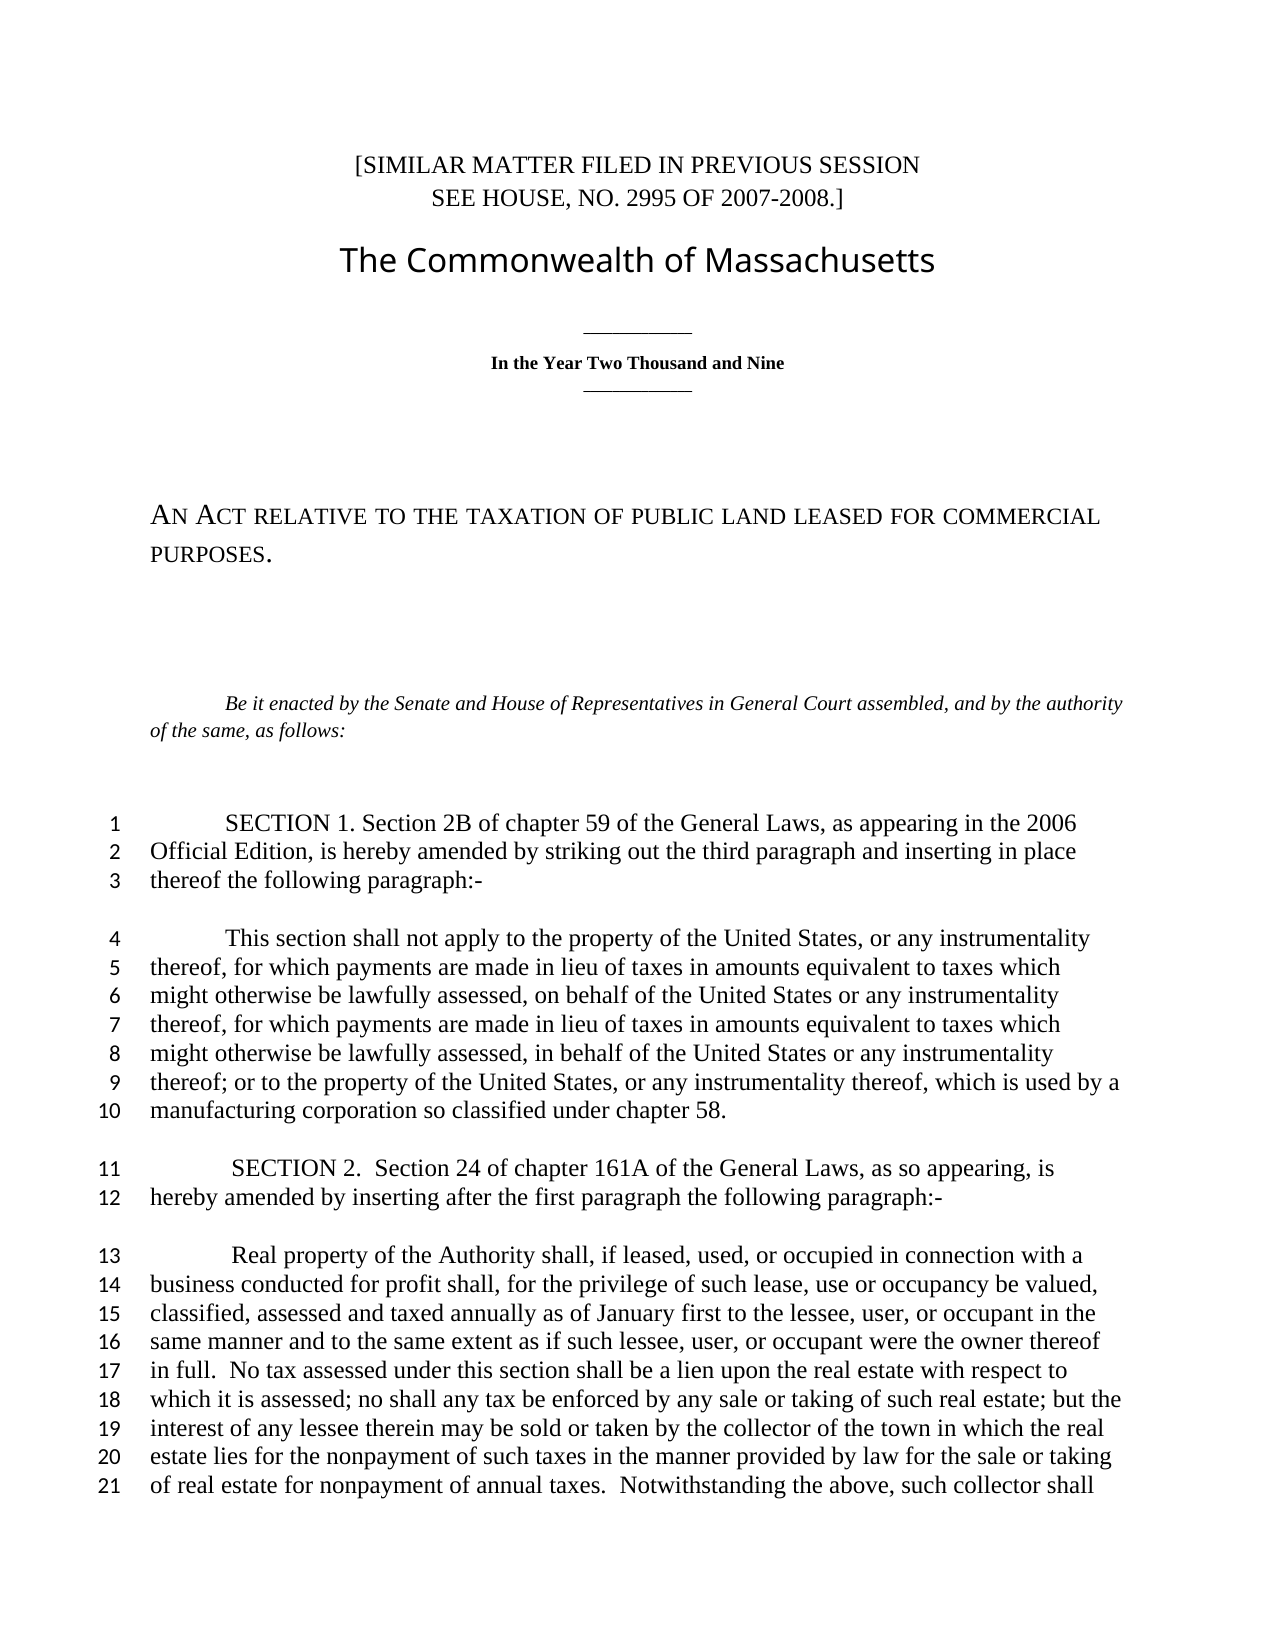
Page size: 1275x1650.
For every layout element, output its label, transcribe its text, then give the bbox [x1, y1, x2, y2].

text Be it enacted by the Senate and House of Representatives in General Court assembled, and by the authority of the same, as follows: [150, 691, 1125, 774]
text SECTION 1. Section 2B of chapter 59 of the General Laws, as appearing in the 2006 Official Edition, is hereby amended by striking out the third paragraph and inserting in place thereof the following paragraph:- [150, 808, 1125, 894]
text An Act relative to the taxation of public land leased for commercial purposes. [150, 497, 1125, 666]
text This section shall not apply to the property of the United States, or any instrumentality thereof, for which payments are made in lieu of taxes in amounts equivalent to taxes which might otherwise be lawfully assessed, on behalf of the United States or any instrumentality thereof, for which payments are made in lieu of taxes in amounts equivalent to taxes which might otherwise be lawfully assessed, in behalf of the United States or any instrumentality thereof; or to the property of the United States, or any instrumentality thereof, which is used by a manufacturing corporation so classified under chapter 58. [150, 923, 1125, 1124]
text The Commonwealth of Massachusetts [150, 237, 1125, 314]
text [SIMILAR MATTER FILED IN PREVIOUS SESSION SEE HOUSE, NO. 2995 OF 2007-2008.] [150, 150, 1125, 212]
text SECTION 2. Section 24 of chapter 161A of the General Laws, as so appearing, is hereby amended by inserting after the first paragraph the following paragraph:- [150, 1153, 1125, 1211]
text In the Year Two Thousand and Nine [150, 352, 1125, 374]
text _______________ [150, 377, 1125, 406]
text _______________ [150, 319, 1125, 348]
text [150, 1240, 1125, 1499]
